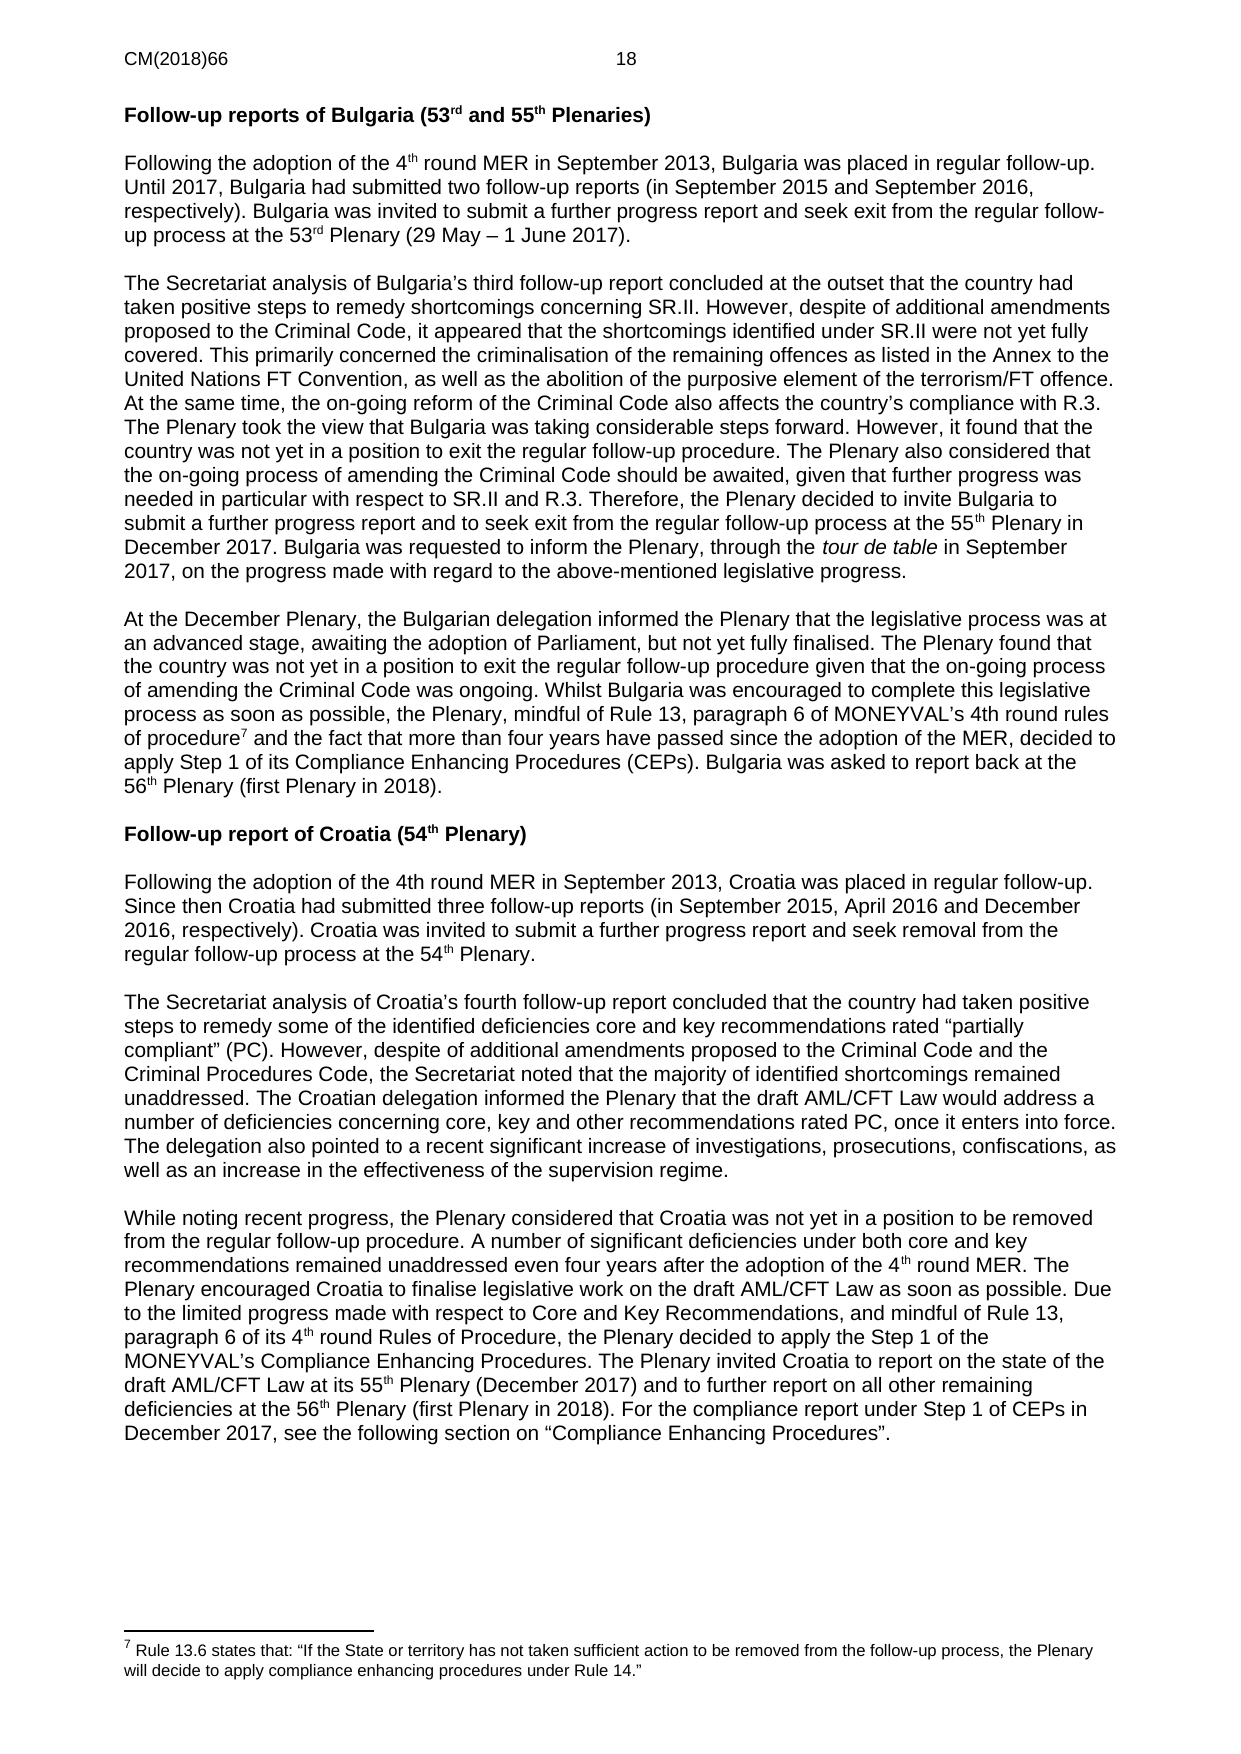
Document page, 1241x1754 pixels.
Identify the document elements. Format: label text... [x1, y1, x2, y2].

text The Secretariat analysis of Croatia’s fourth follow-up report concluded that the country had taken positive steps to remedy some of the identified deficiencies core and key recommendations rated “partially compliant” (PC). However, despite of additional amendments proposed to the Criminal Code and the Criminal Procedures Code, the Secretariat noted that the majority of identified shortcomings remained unaddressed. The Croatian delegation informed the Plenary that the draft AML/CFT Law would address a number of deficiencies concerning core, key and other recommendations rated PC, once it enters into force. The delegation also pointed to a recent significant increase of investigations, prosecutions, confiscations, as well as an increase in the effectiveness of the supervision regime. [124, 990, 1119, 1181]
text The Secretariat analysis of Bulgaria’s third follow-up report concluded at the outset that the country had taken positive steps to remedy shortcomings concerning SR.II. However, despite of additional amendments proposed to the Criminal Code, it appeared that the shortcomings identified under SR.II were not yet fully covered. This primarily concerned the criminalisation of the remaining offences as listed in the Annex to the United Nations FT Convention, as well as the abolition of the purposive element of the terrorism/FT offence. At the same time, the on-going reform of the Criminal Code also affects the country’s compliance with R.3. The Plenary took the view that Bulgaria was taking considerable steps forward. However, it found that the country was not yet in a position to exit the regular follow-up procedure. The Plenary also considered that the on-going process of amending the Criminal Code should be awaited, given that further progress was needed in particular with respect to SR.II and R.3. Therefore, the Plenary decided to invite Bulgaria to submit a further progress report and to seek exit from the regular follow-up process at the 55th Plenary in December 2017. Bulgaria was requested to inform the Plenary, through the tour de table in September 2017, on the progress made with regard to the above-mentioned legislative progress. [124, 271, 1119, 582]
text Following the adoption of the 4th round MER in September 2013, Croatia was placed in regular follow-up. Since then Croatia had submitted three follow-up reports (in September 2015, April 2016 and December 2016, respectively). Croatia was invited to submit a further progress report and seek removal from the regular follow-up process at the 54th Plenary. [124, 870, 1119, 966]
text Follow-up report of Croatia (54th Plenary) [124, 822, 1119, 846]
text At the December Plenary, the Bulgarian delegation informed the Plenary that the legislative process was at an advanced stage, awaiting the adoption of Parliament, but not yet fully finalised. The Plenary found that the country was not yet in a position to exit the regular follow-up procedure given that the on-going process of amending the Criminal Code was ongoing. Whilst Bulgaria was encouraged to complete this legislative process as soon as possible, the Plenary, mindful of Rule 13, paragraph 6 of MONEYVAL’s 4th round rules of procedure and the fact that more than four years have passed since the adoption of the MER, decided to apply Step 1 of its Compliance Enhancing Procedures (CEPs). Bulgaria was asked to report back at the 56th Plenary (first Plenary in 2018). [124, 606, 1119, 798]
text While noting recent progress, the Plenary considered that Croatia was not yet in a position to be removed from the regular follow-up procedure. A number of significant deficiencies under both core and key recommendations remained unaddressed even four years after the adoption of the 4th round MER. The Plenary encouraged Croatia to finalise legislative work on the draft AML/CFT Law as soon as possible. Due to the limited progress made with respect to Core and Key Recommendations, and mindful of Rule 13, paragraph 6 of its 4th round Rules of Procedure, the Plenary decided to apply the Step 1 of the MONEYVAL’s Compliance Enhancing Procedures. The Plenary invited Croatia to report on the state of the draft AML/CFT Law at its 55th Plenary (December 2017) and to further report on all other remaining deficiencies at the 56th Plenary (first Plenary in 2018). For the compliance report under Step 1 of CEPs in December 2017, see the following section on “Compliance Enhancing Procedures”. [124, 1205, 1119, 1445]
text Follow-up reports of Bulgaria (53rd and 55th Plenaries) [124, 103, 1119, 127]
text Following the adoption of the 4th round MER in September 2013, Bulgaria was placed in regular follow-up. Until 2017, Bulgaria had submitted two follow-up reports (in September 2015 and September 2016, respectively). Bulgaria was invited to submit a further progress report and seek exit from the regular follow-up process at the 53rd Plenary (29 May – 1 June 2017). [124, 151, 1119, 247]
